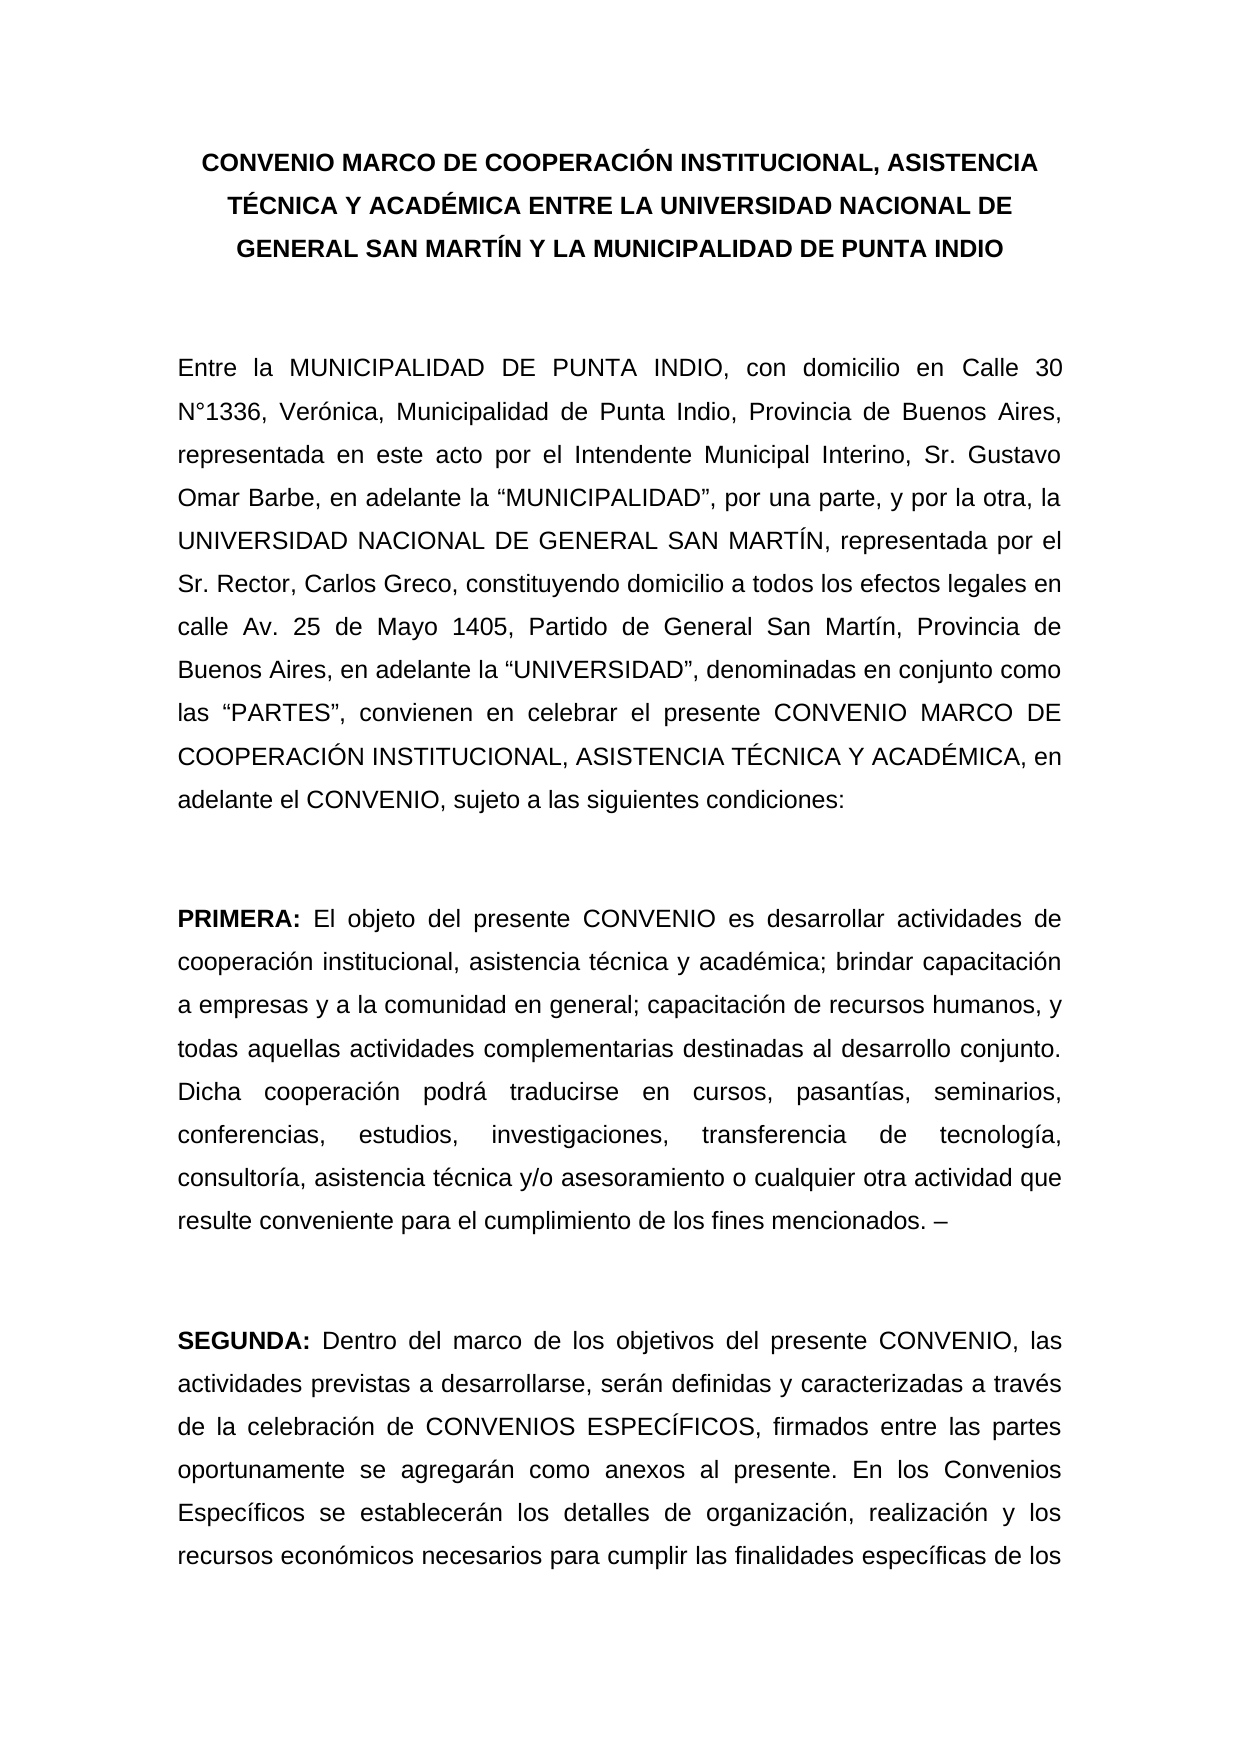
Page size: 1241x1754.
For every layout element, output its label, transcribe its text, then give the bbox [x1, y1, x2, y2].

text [177, 1326, 1063, 1570]
text Entre la MUNICIPALIDAD DE PUNTA INDIO, con domicilio en Calle 30 N°1336, Verónica, Municipalidad de Punta Indio, Provincia de Buenos Aires, representada en este acto por el Intendente Municipal Interino, Sr. Gustavo Omar Barbe, en adelante la “MUNICIPALIDAD”, por una parte, y por la otra, la UNIVERSIDAD NACIONAL DE GENERAL SAN MARTÍN, representada por el Sr. Rector, Carlos Greco, constituyendo domicilio a todos los efectos legales en calle Av. 25 de Mayo 1405, Partido de General San Martín, Provincia de Buenos Aires, en adelante la “UNIVERSIDAD”, denominadas en conjunto como las “PARTES”, convienen en celebrar el presente CONVENIO MARCO DE COOPERACIÓN INSTITUCIONAL, ASISTENCIA TÉCNICA Y ACADÉMICA, en adelante el CONVENIO, sujeto a las siguientes condiciones: [177, 353, 1063, 813]
text CONVENIO MARCO DE COOPERACIÓN INSTITUCIONAL, ASISTENCIA TÉCNICA Y ACADÉMICA ENTRE LA UNIVERSIDAD NACIONAL DE GENERAL SAN MARTÍN Y LA MUNICIPALIDAD DE PUNTA INDIO [177, 148, 1063, 263]
text PRIMERA: El objeto del presente CONVENIO es desarrollar actividades de cooperación institucional, asistencia técnica y académica; brindar capacitación a empresas y a la comunidad en general; capacitación de recursos humanos, y todas aquellas actividades complementarias destinadas al desarrollo conjunto. Dicha cooperación podrá traducirse en cursos, pasantías, seminarios, conferencias, estudios, investigaciones, transferencia de tecnología, consultoría, asistencia técnica y/o asesoramiento o cualquier otra actividad que resulte conveniente para el cumplimiento de los fines mencionados. – [177, 904, 1063, 1235]
